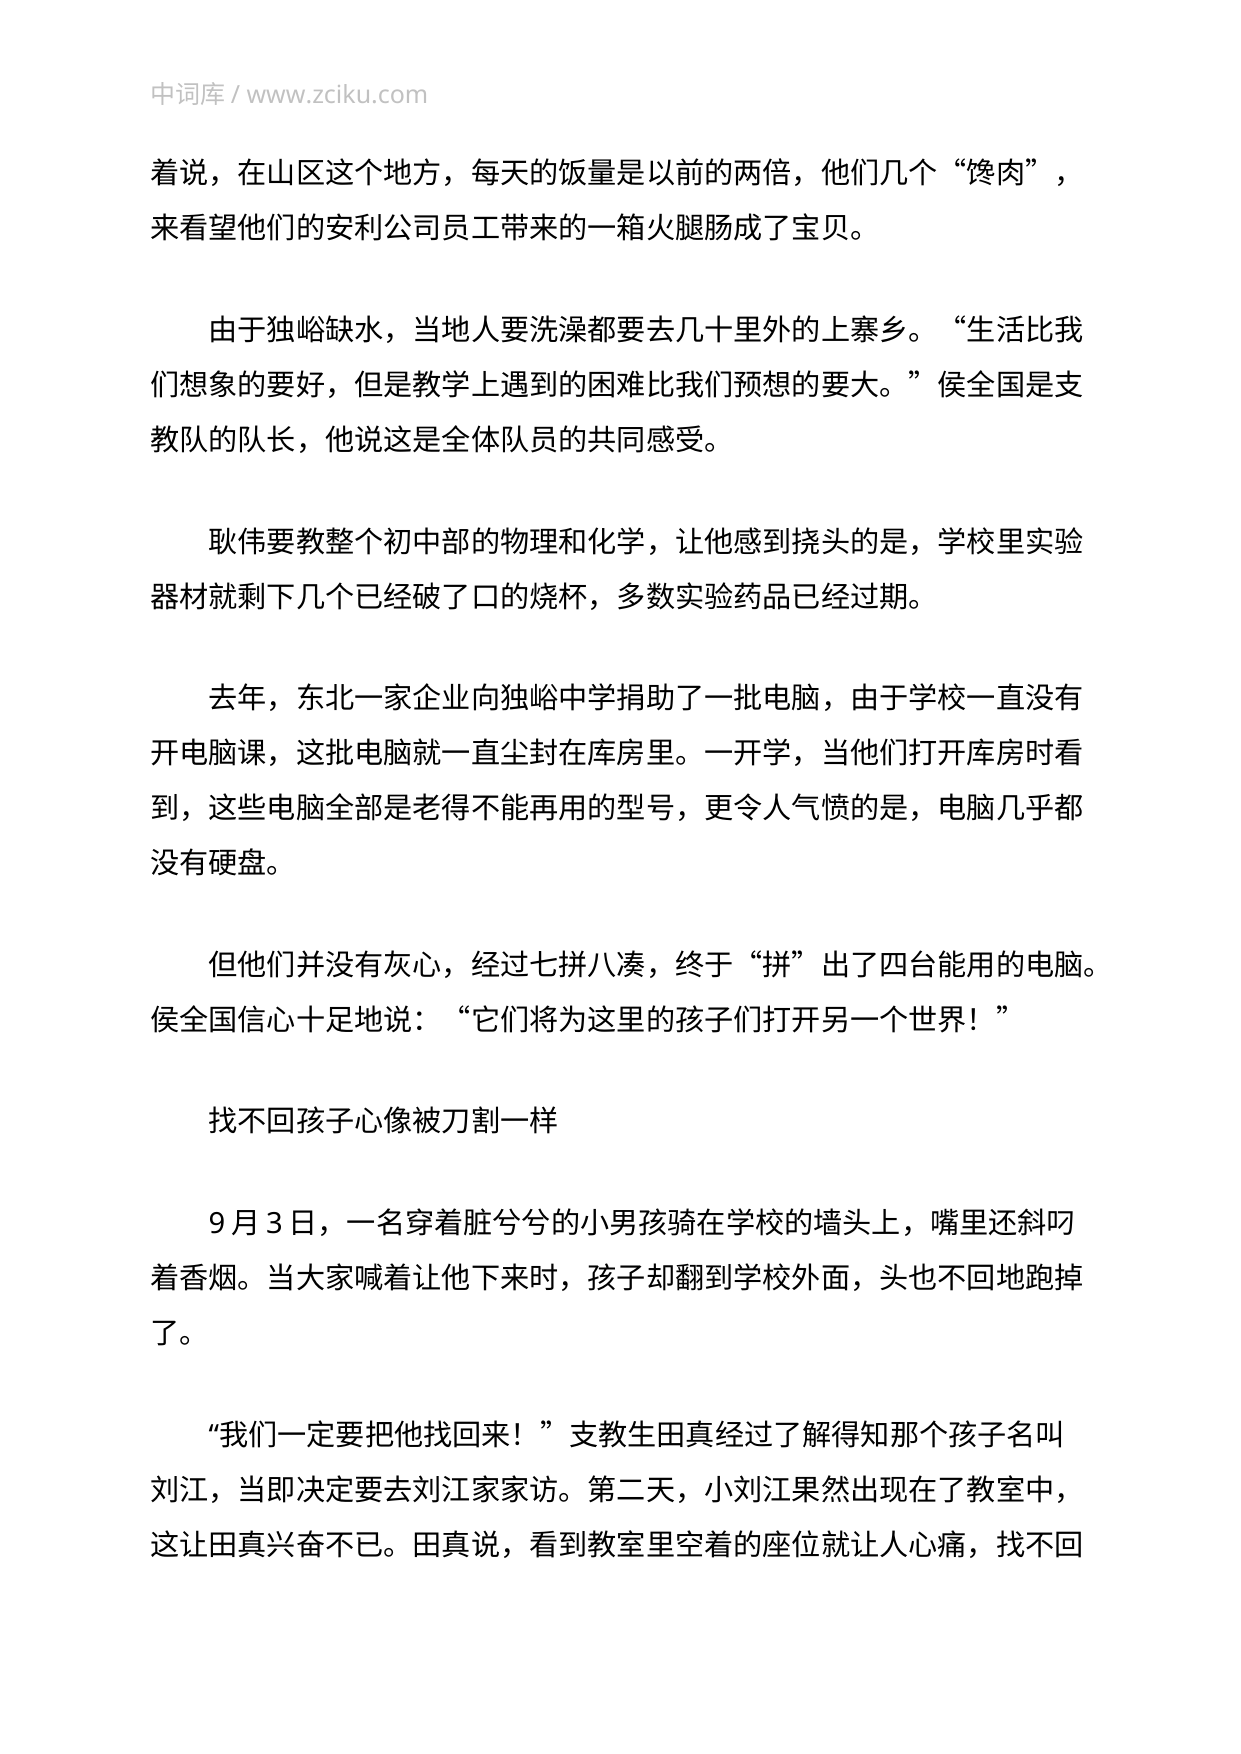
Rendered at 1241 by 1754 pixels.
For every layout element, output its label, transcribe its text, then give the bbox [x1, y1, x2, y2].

text 去年，东北一家企业向独峪中学捐助了一批电脑，由于学校一直没有开电脑课，这批电脑就一直尘封在库房里。一开学，当他们打开库房时看到，这些电脑全部是老得不能再用的型号，更令人气愤的是，电脑几乎都没有硬盘。 [150, 675, 1090, 882]
text 耿伟要教整个初中部的物理和化学，让他感到挠头的是，学校里实验器材就剩下几个已经破了口的烧杯，多数实验药品已经过期。 [150, 518, 1090, 615]
text 但他们并没有灰心，经过七拼八凑，终于“拼”出了四台能用的电脑。侯全国信心十足地说：“它们将为这里的孩子们打开另一个世界！” [150, 941, 1090, 1038]
text 找不回孩子心像被刀割一样 [150, 1098, 1090, 1140]
text 9月3日，一名穿着脏兮兮的小男孩骑在学校的墙头上，嘴里还斜叼着香烟。当大家喊着让他下来时，孩子却翻到学校外面，头也不回地跑掉了。 [150, 1200, 1090, 1352]
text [150, 150, 1090, 247]
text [150, 1411, 1090, 1564]
text 由于独峪缺水，当地人要洗澡都要去几十里外的上寨乡。“生活比我们想象的要好，但是教学上遇到的困难比我们预想的要大。”侯全国是支教队的队长，他说这是全体队员的共同感受。 [150, 307, 1090, 459]
